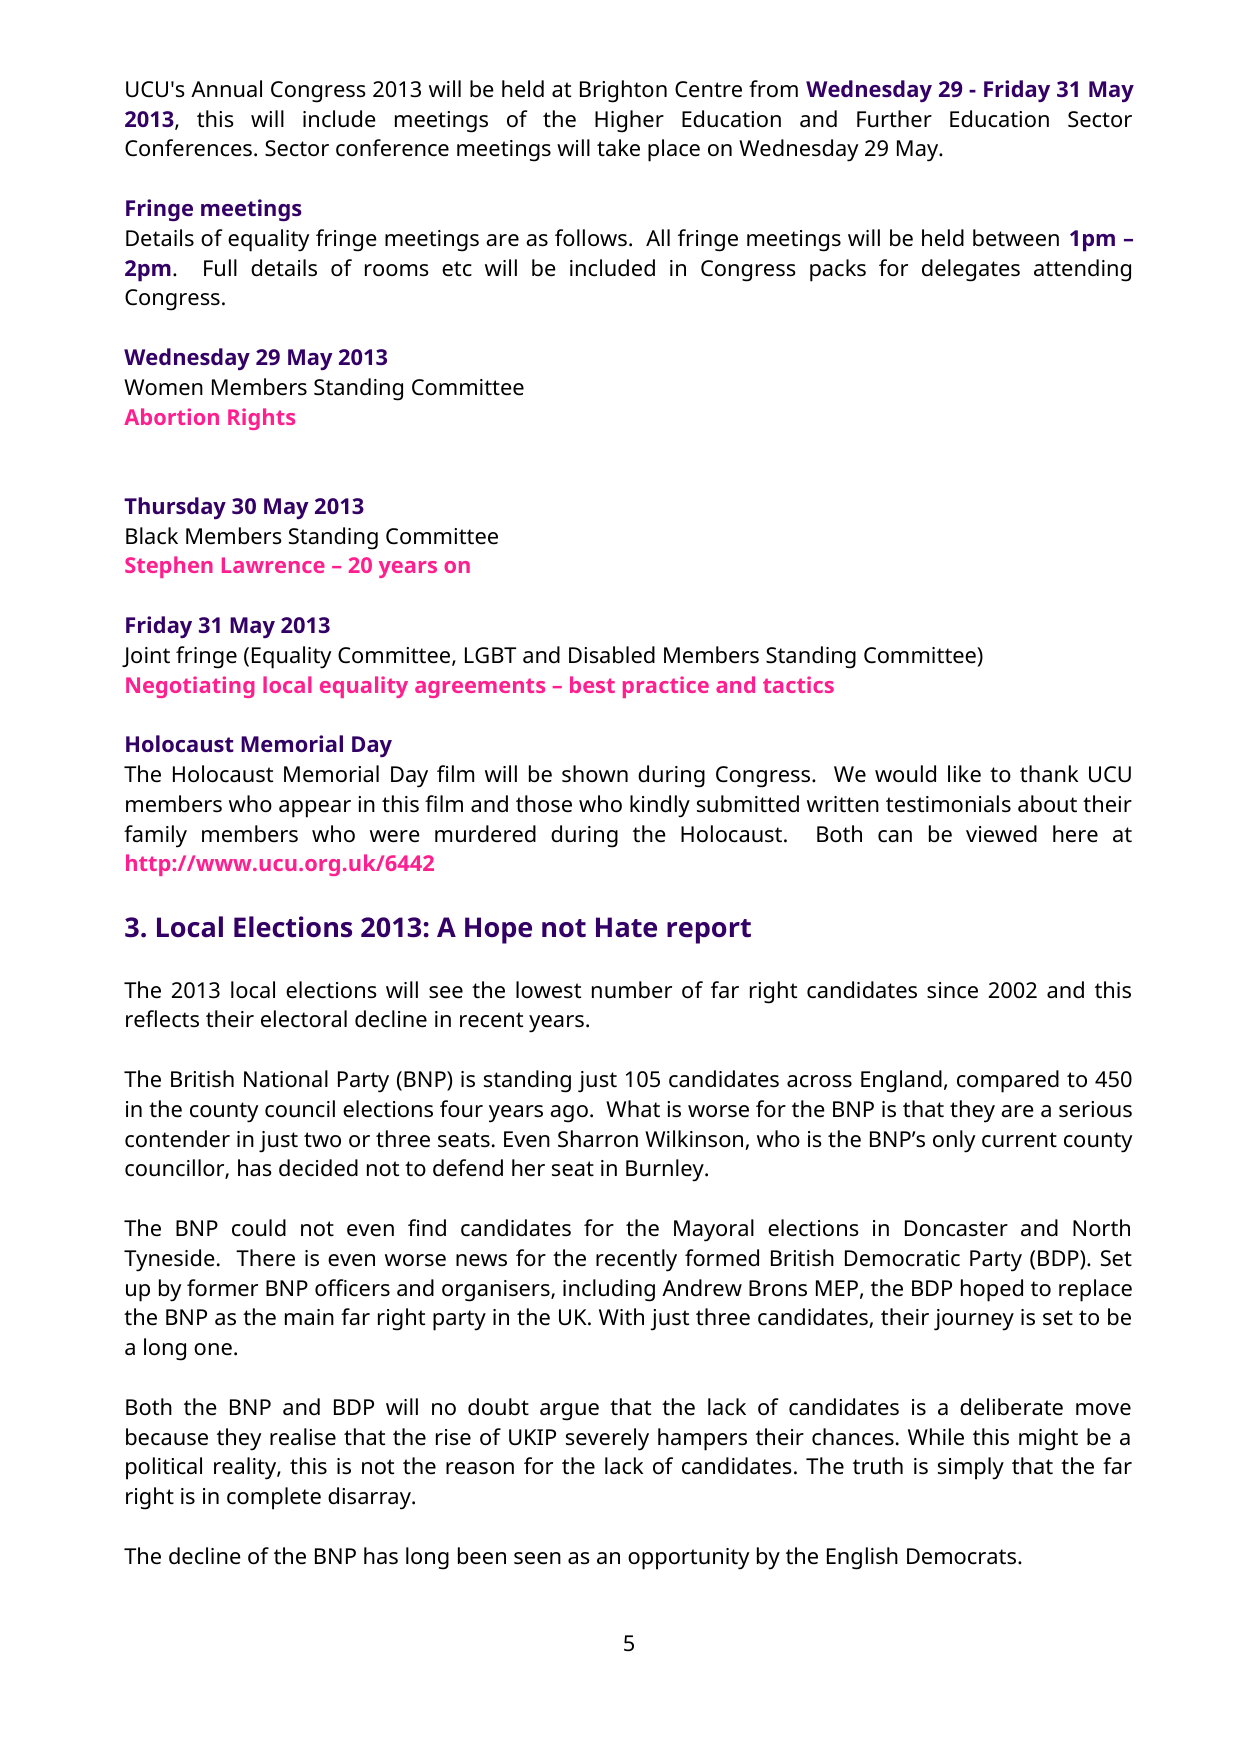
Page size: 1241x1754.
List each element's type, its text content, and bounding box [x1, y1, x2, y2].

list Stephen Lawrence – 20 years on [124, 551, 1134, 580]
list Fringe meetings [124, 193, 1134, 223]
text The BNP could not even find candidates for the Mayoral elections in Doncaster and North Tyneside. There is even worse news for the recently formed British Democratic Party (BDP). Set up by former BNP officers and organisers, including Andrew Brons MEP, the BDP hoped to replace the BNP as the main far right party in the UK. With just three candidates, their journey is set to be a long one. [124, 1213, 1134, 1362]
text The British National Party (BNP) is standing just 105 candidates across England, compared to 450 in the county council elections four years ago. What is worse for the BNP is that they are a serious contender in just two or three seats. Even Sharron Wilkinson, who is the BNP’s only current county councillor, has decided not to defend her seat in Burnley. [124, 1064, 1134, 1183]
list Women Members Standing Committee [124, 372, 1134, 402]
text The 2013 local elections will see the lowest number of far right candidates since 2002 and this reflects their electoral decline in recent years. [124, 975, 1134, 1034]
list Friday 31 May 2013 [124, 610, 1134, 640]
list Thursday 30 May 2013 [124, 491, 1134, 521]
list Black Members Standing Committee [124, 521, 1134, 551]
text Holocaust Memorial Day [124, 729, 1134, 759]
text The Holocaust Memorial Day film will be shown during Congress. We would like to thank UCU members who appear in this film and those who kindly submitted written testimonials about their family members who were murdered during the Holocaust. Both can be viewed here at http://www.ucu.org.uk/6442 [124, 759, 1134, 878]
text Negotiating local equality agreements – best practice and tactics [124, 670, 1134, 699]
list Abortion Rights [124, 402, 1134, 431]
text 3. Local Elections 2013: A Hope not Hate report [124, 908, 1134, 945]
list Details of equality fringe meetings are as follows. All fringe meetings will be held between 1pm – 2pm. Full details of rooms etc will be included in Congress packs for delegates attending Congress. [124, 223, 1134, 312]
list Wednesday 29 May 2013 [124, 342, 1134, 372]
list Joint fringe (Equality Committee, LGBT and Disabled Members Standing Committee) [124, 640, 1134, 670]
text UCU's Annual Congress 2013 will be held at Brighton Centre from Wednesday 29 - Friday 31 May 2013, this will include meetings of the Higher Education and Further Education Sector Conferences. Sector conference meetings will take place on Wednesday 29 May. [124, 74, 1134, 163]
text Both the BNP and BDP will no doubt argue that the lack of candidates is a deliberate move because they realise that the rise of UKIP severely hampers their chances. While this might be a political reality, this is not the reason for the lack of candidates. The truth is simply that the far right is in complete disarray. [124, 1392, 1134, 1511]
text The decline of the BNP has long been seen as an opportunity by the English Democrats. [124, 1541, 1134, 1571]
